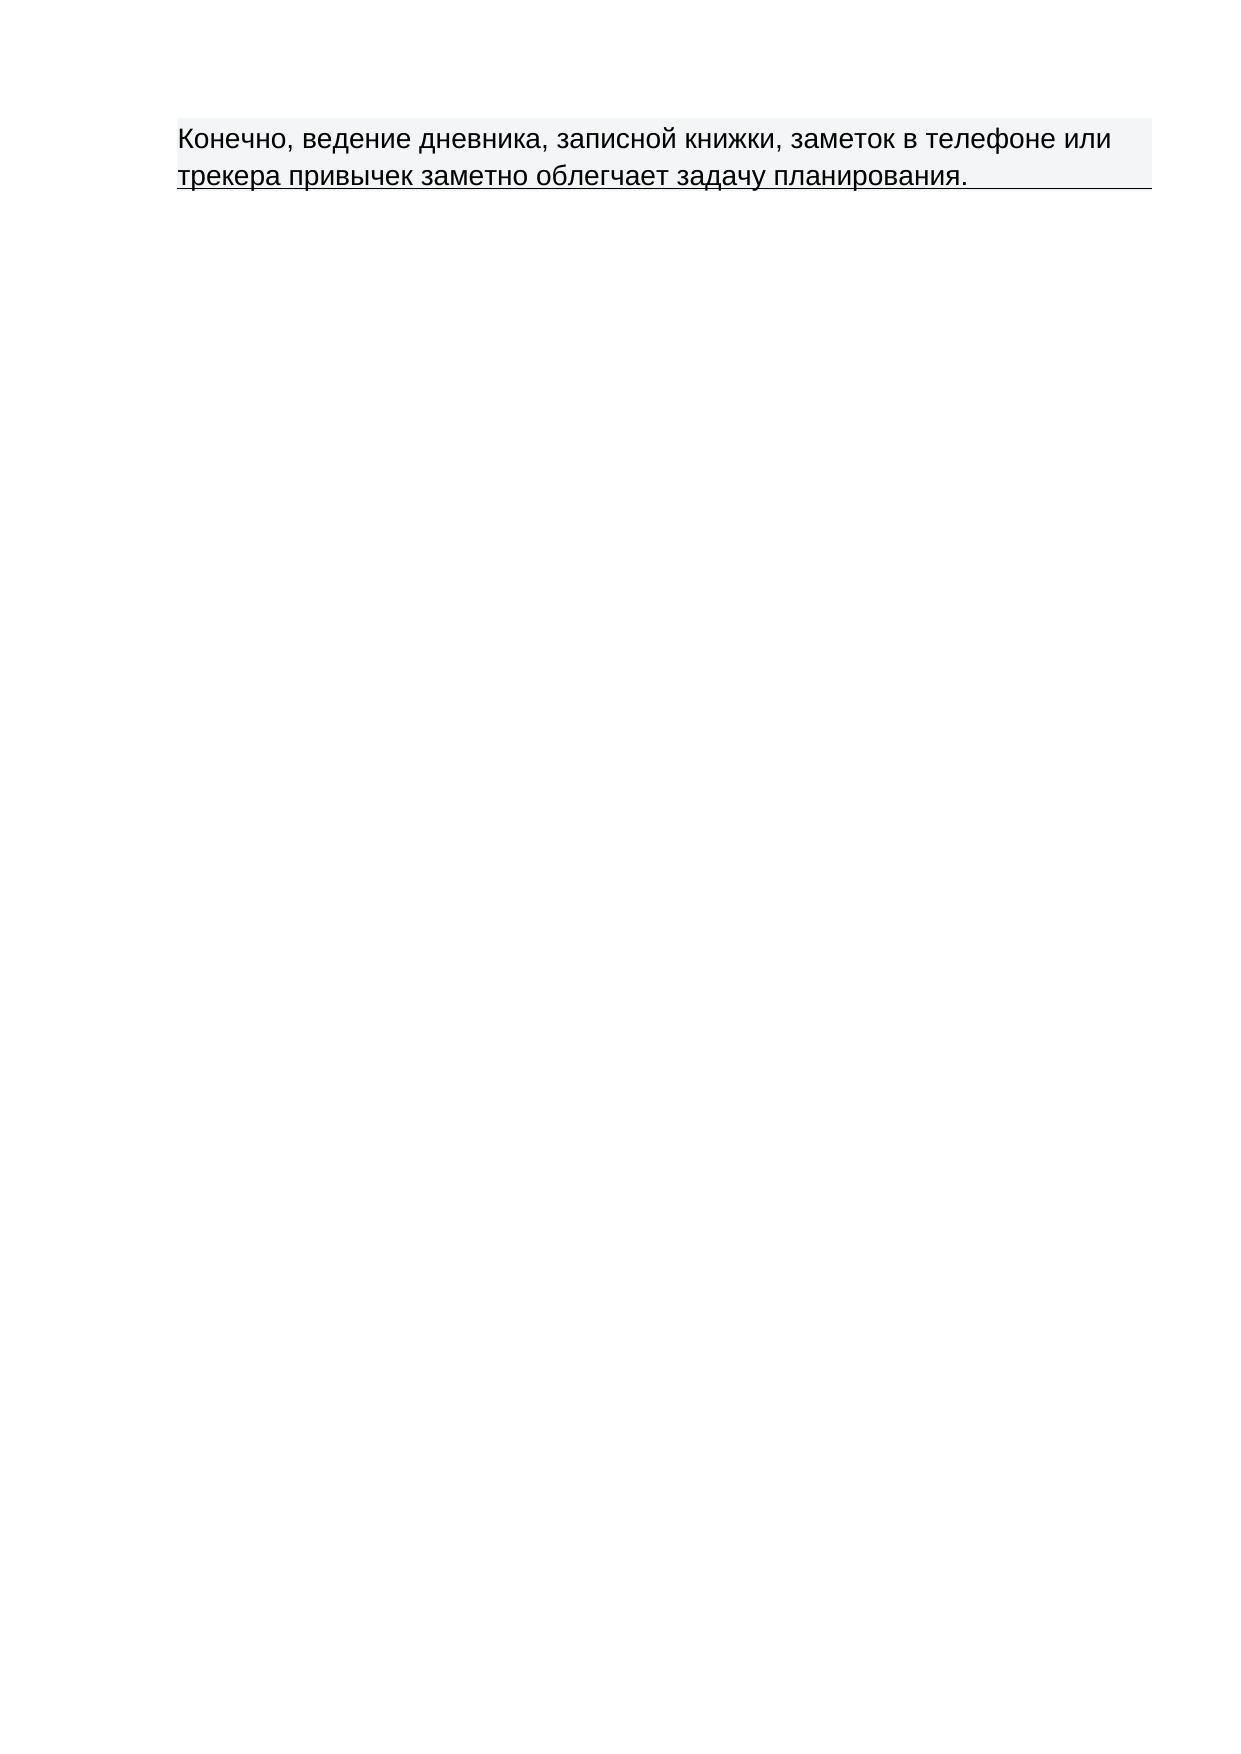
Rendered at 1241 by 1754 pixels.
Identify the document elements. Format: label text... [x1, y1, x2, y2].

text Конечно, ведение дневника, записной книжки, заметок в телефоне или трекера привычек заметно облегчает задачу планирования. [177, 118, 1152, 188]
